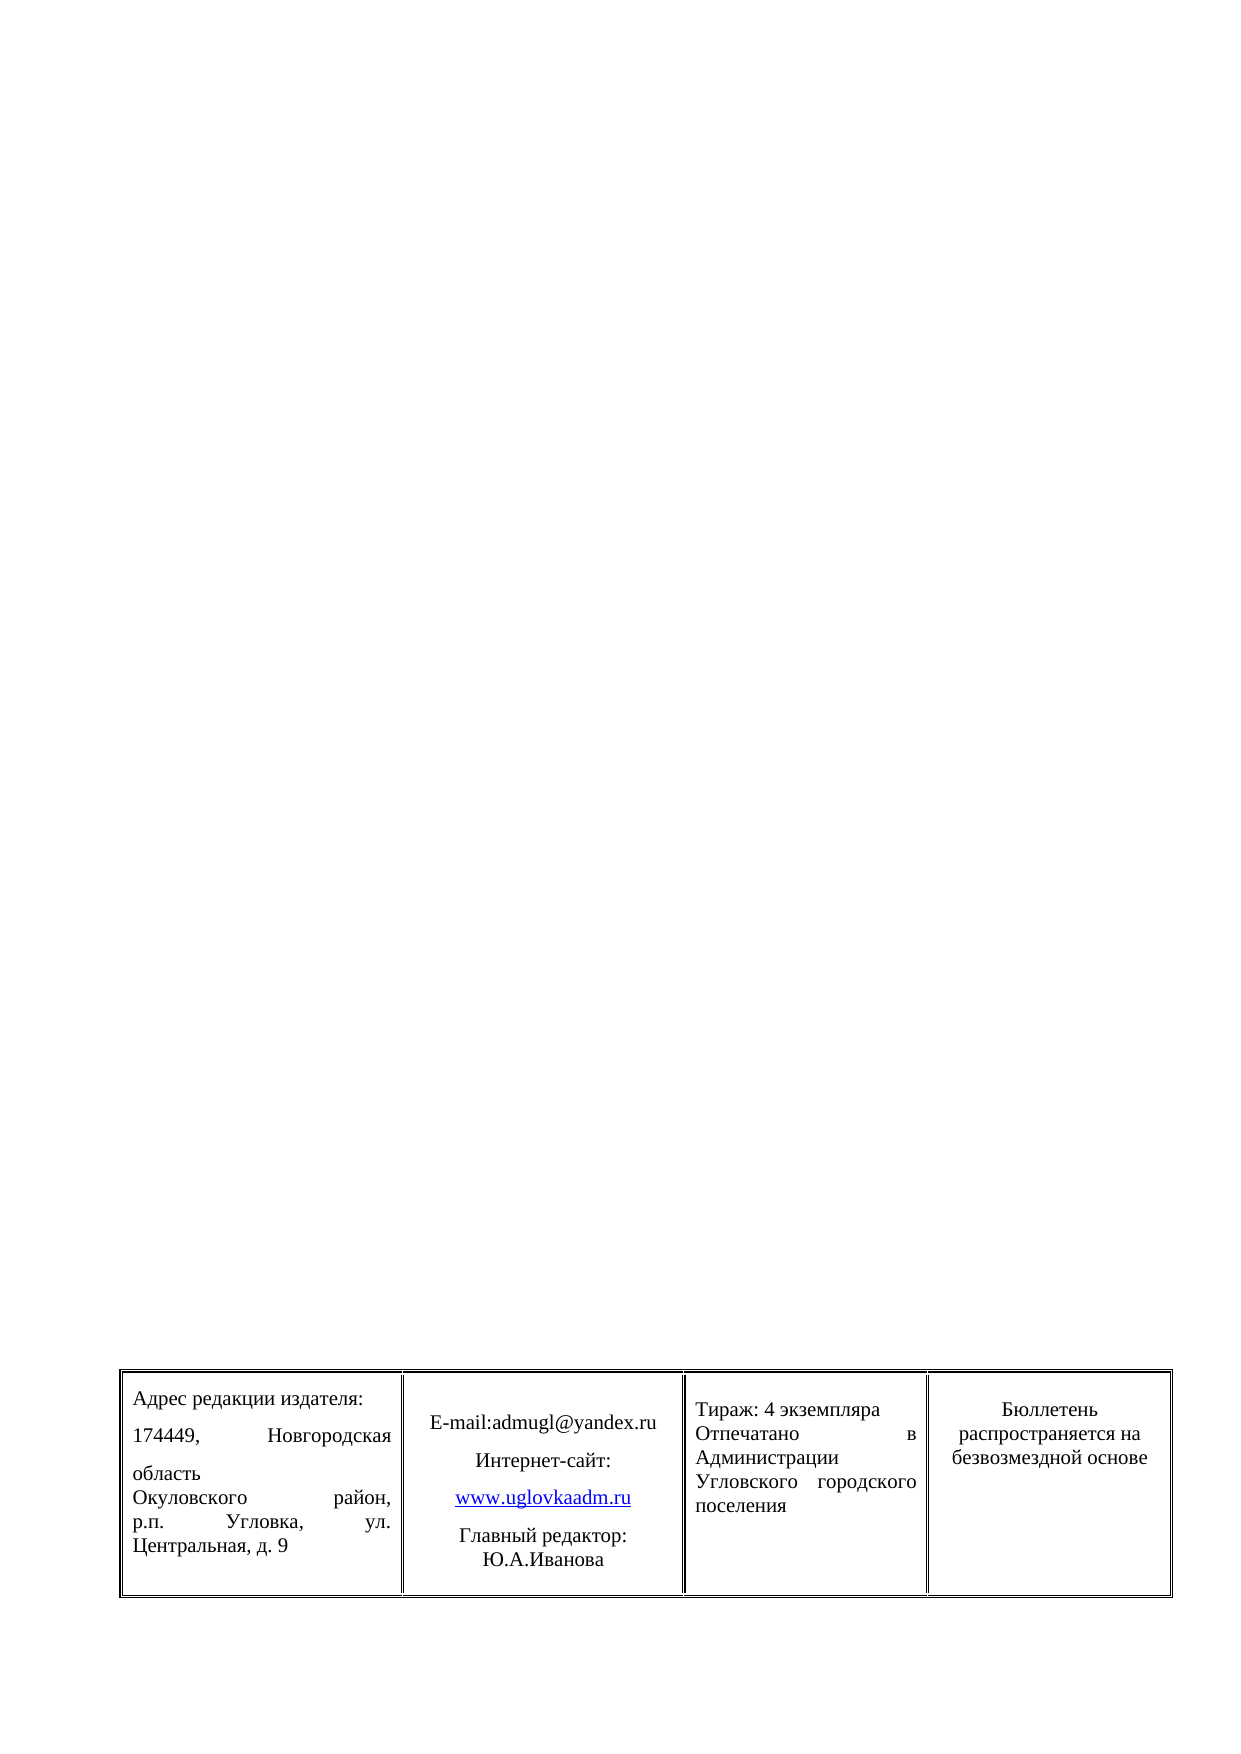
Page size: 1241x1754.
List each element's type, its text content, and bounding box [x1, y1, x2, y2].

table_header E-mail:admugl@yandex.ru Интернет-сайт: www.uglovkaadm.ru Главный редактор: Ю.А.Иванова [402, 1370, 684, 1595]
table_header Бюллетень распространяется на безвозмездной основе [928, 1373, 1170, 1595]
table_header Адрес редакции издателя: 174449, Новгородская область Окуловского район, р.п. Угловка, ул. Центральная, д. 9 [123, 1373, 402, 1595]
table_header Тираж: 4 экземпляра Отпечатано в Администрации Угловского городского поселения [684, 1370, 928, 1595]
